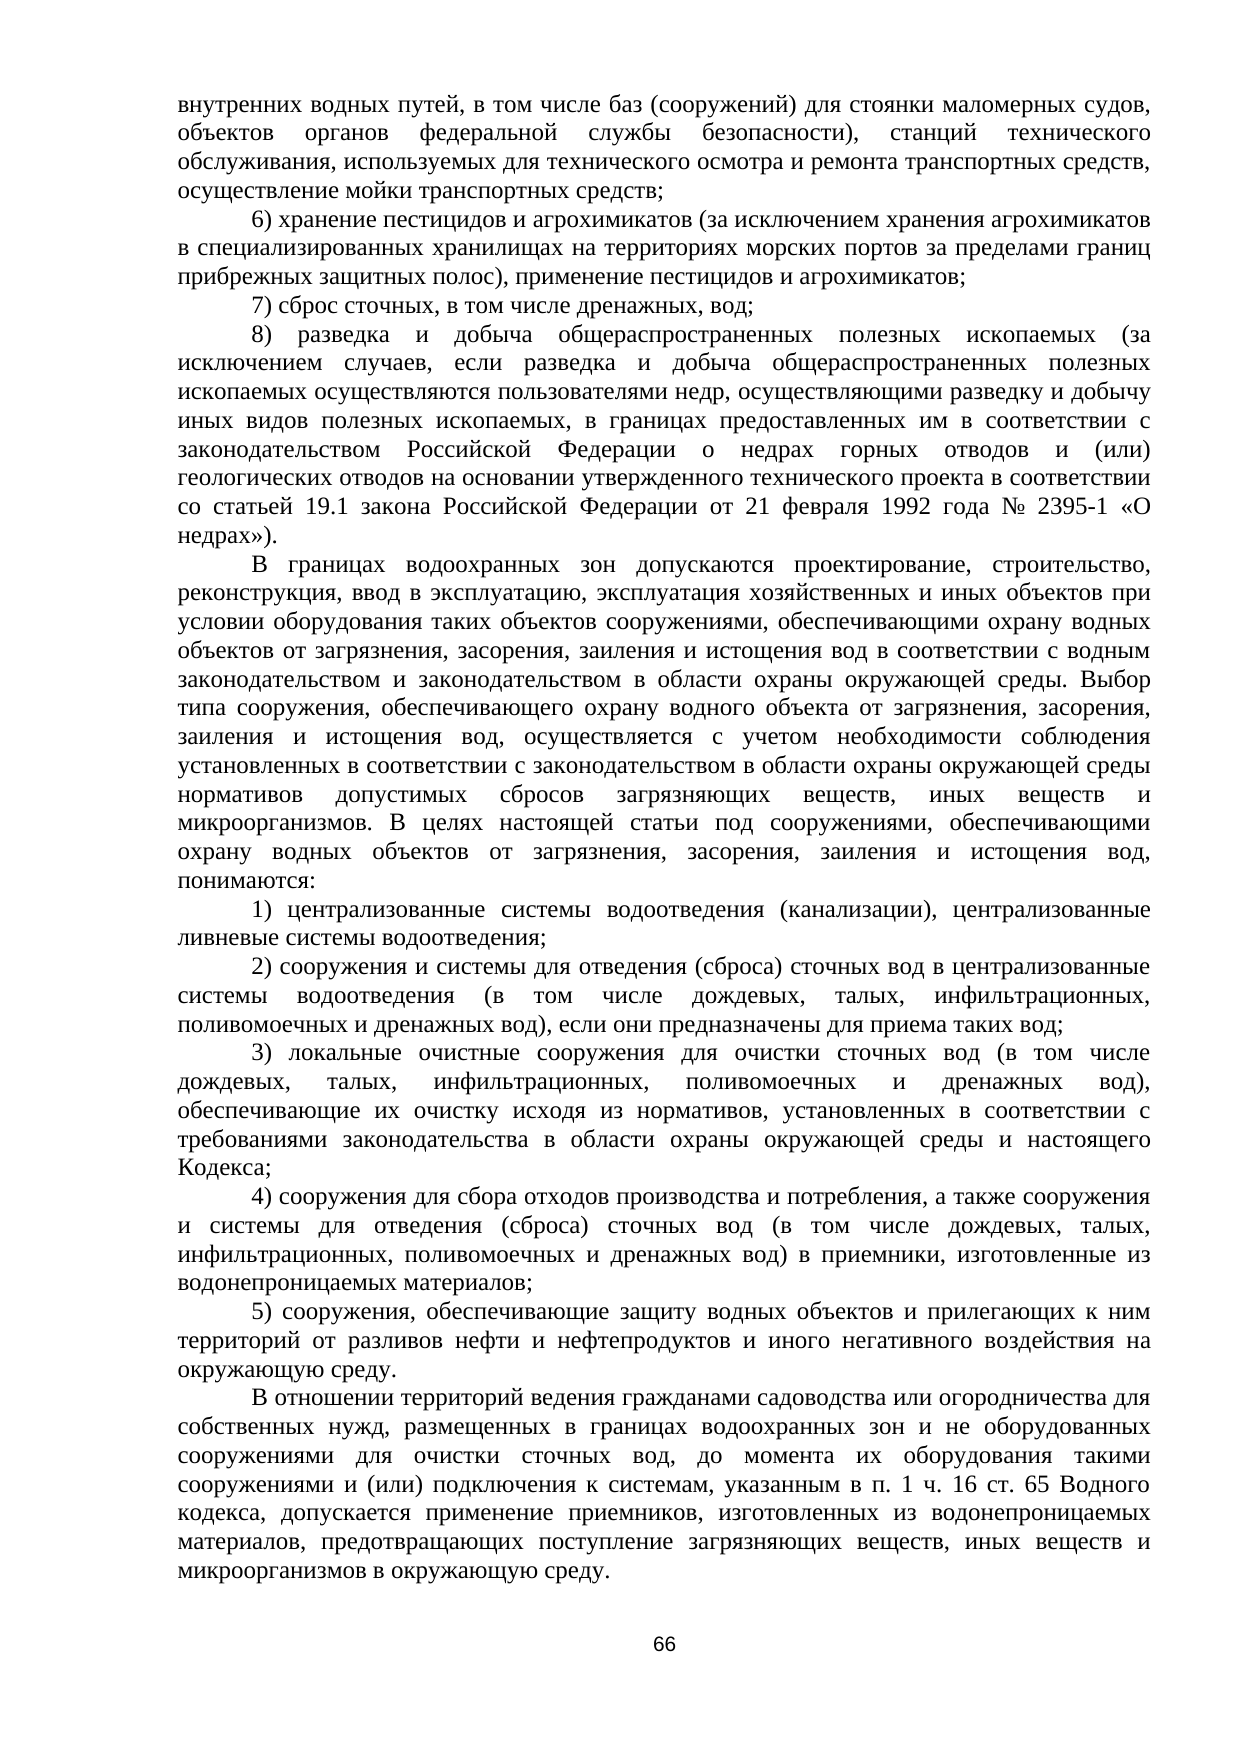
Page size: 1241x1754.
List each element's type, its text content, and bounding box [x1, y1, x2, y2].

text В отношении территорий ведения гражданами садоводства или огородничества для собственных нужд, размещенных в границах водоохранных зон и не оборудованных сооружениями для очистки сточных вод, до момента их оборудования такими сооружениями и (или) подключения к системам, указанным в п. 1 ч. 16 ст. 65 Водного кодекса, допускается применение приемников, изготовленных из водонепроницаемых материалов, предотвращающих поступление загрязняющих веществ, иных веществ и микроорганизмов в окружающую среду. [177, 1382, 1152, 1584]
text 3) локальные очистные сооружения для очистки сточных вод (в том числе дождевых, талых, инфильтрационных, поливомоечных и дренажных вод), обеспечивающие их очистку исходя из нормативов, установленных в соответствии с требованиями законодательства в области охраны окружающей среды и настоящего Кодекса; [177, 1037, 1152, 1181]
text В границах водоохранных зон допускаются проектирование, строительство, реконструкция, ввод в эксплуатацию, эксплуатация хозяйственных и иных объектов при условии оборудования таких объектов сооружениями, обеспечивающими охрану водных объектов от загрязнения, засорения, заиления и истощения вод в соответствии с водным законодательством и законодательством в области охраны окружающей среды. Выбор типа сооружения, обеспечивающего охрану водного объекта от загрязнения, засорения, заиления и истощения вод, осуществляется с учетом необходимости соблюдения установленных в соответствии с законодательством в области охраны окружающей среды нормативов допустимых сбросов загрязняющих веществ, иных веществ и микроорганизмов. В целях настоящей статьи под сооружениями, обеспечивающими охрану водных объектов от загрязнения, засорения, заиления и истощения вод, понимаются: [177, 549, 1152, 894]
text 2) сооружения и системы для отведения (сброса) сточных вод в централизованные системы водоотведения (в том числе дождевых, талых, инфильтрационных, поливомоечных и дренажных вод), если они предназначены для приема таких вод; [177, 951, 1152, 1037]
text 6) хранение пестицидов и агрохимикатов (за исключением хранения агрохимикатов в специализированных хранилищах на территориях морских портов за пределами границ прибрежных защитных полос), применение пестицидов и агрохимикатов; [177, 204, 1152, 290]
text 5) сооружения, обеспечивающие защиту водных объектов и прилегающих к ним территорий от разливов нефти и нефтепродуктов и иного негативного воздействия на окружающую среду. [177, 1296, 1152, 1382]
text 7) сброс сточных, в том числе дренажных, вод; [177, 290, 1152, 319]
text 4) сооружения для сбора отходов производства и потребления, а также сооружения и системы для отведения (сброса) сточных вод (в том числе дождевых, талых, инфильтрационных, поливомоечных и дренажных вод) в приемники, изготовленные из водонепроницаемых материалов; [177, 1181, 1152, 1296]
text 8) разведка и добыча общераспространенных полезных ископаемых (за исключением случаев, если разведка и добыча общераспространенных полезных ископаемых осуществляются пользователями недр, осуществляющими разведку и добычу иных видов полезных ископаемых, в границах предоставленных им в соответствии с законодательством Российской Федерации о недрах горных отводов и (или) геологических отводов на основании утвержденного технического проекта в соответствии со статьей 19.1 закона Российской Федерации от 21 февраля 1992 года № 2395-1 «О недрах»). [177, 319, 1152, 549]
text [177, 89, 1152, 204]
text 1) централизованные системы водоотведения (канализации), централизованные ливневые системы водоотведения; [177, 894, 1152, 951]
